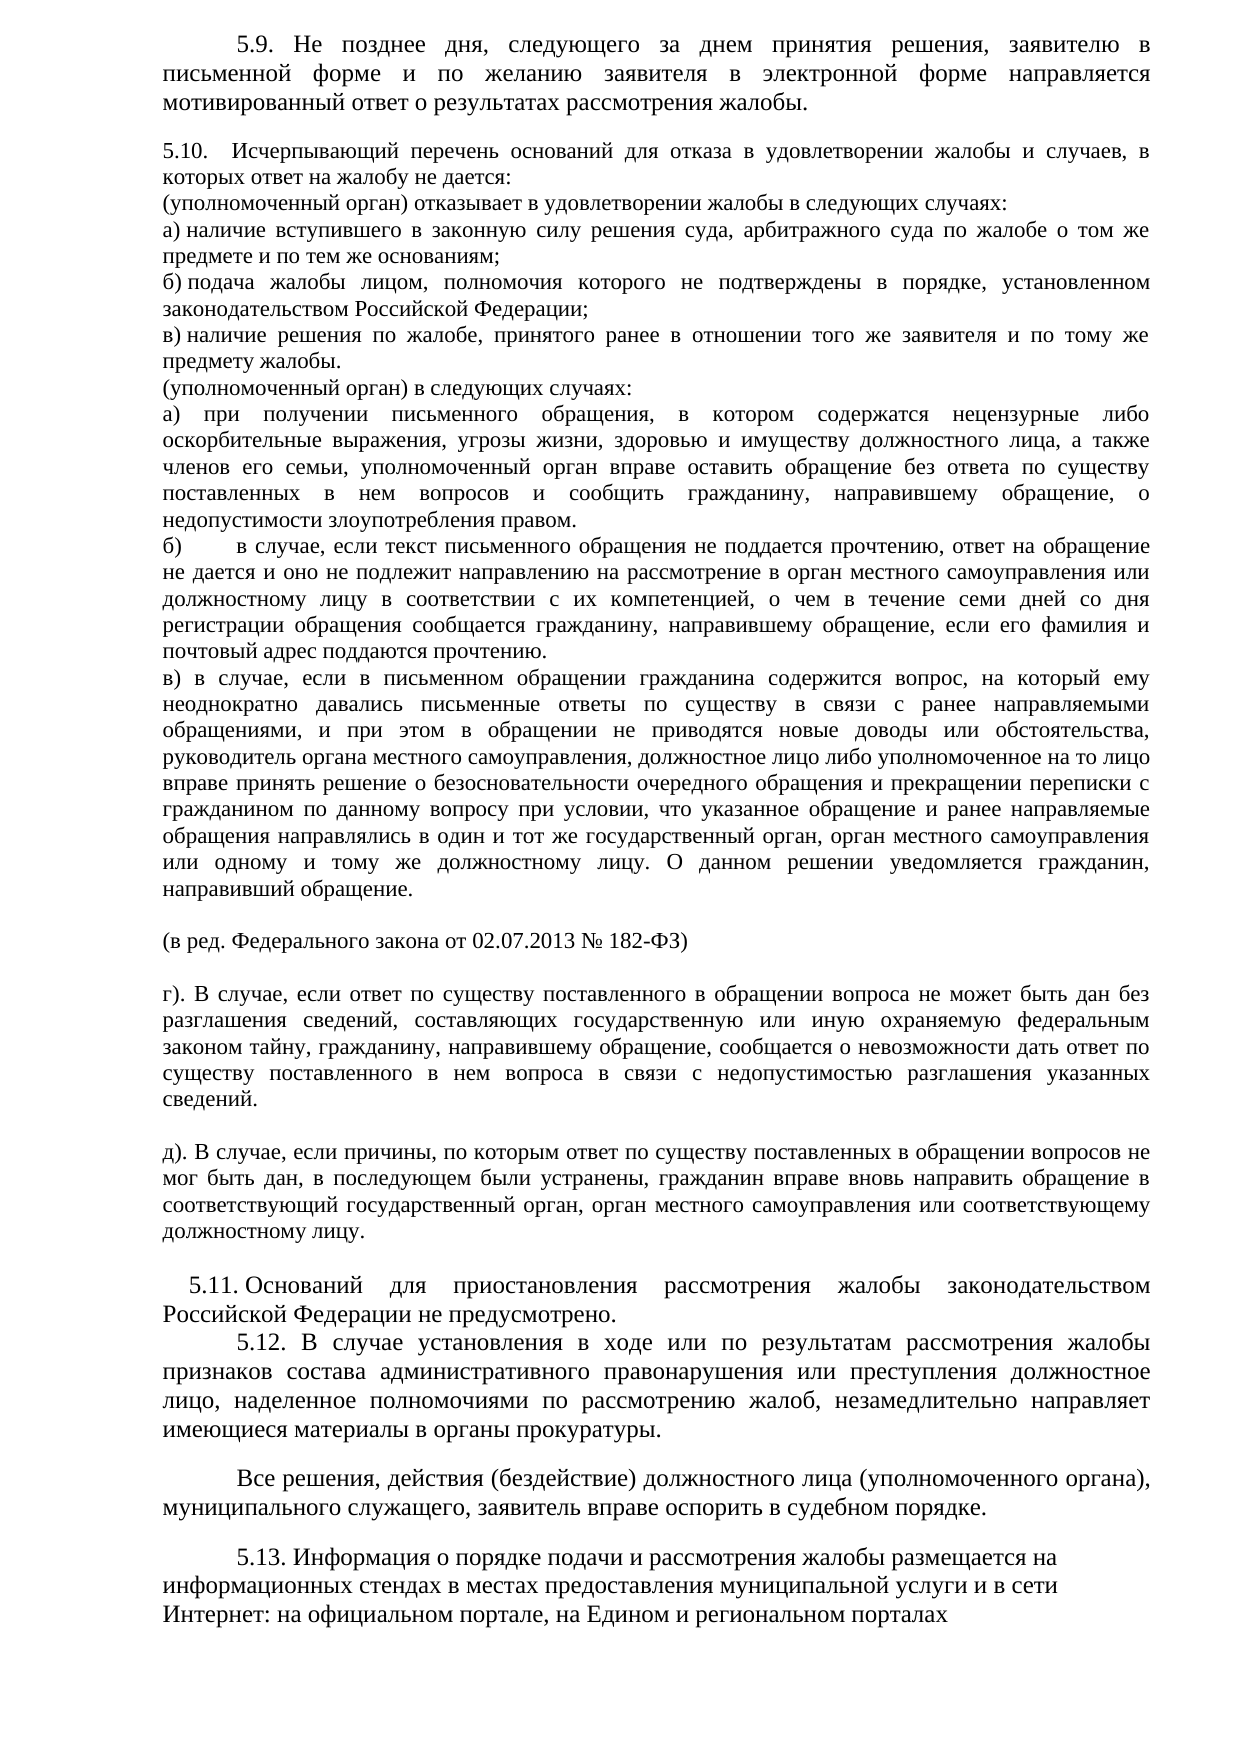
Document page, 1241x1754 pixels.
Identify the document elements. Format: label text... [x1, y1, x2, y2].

text (уполномоченный орган) отказывает в удовлетворении жалобы в следующих случаях: [162, 189, 1152, 216]
text (уполномоченный орган) в следующих случаях: [162, 374, 1152, 400]
text б) в случае, если текст письменного обращения не поддается прочтению, ответ на обращение не дается и оно не подлежит направлению на рассмотрение в орган местного самоуправления или должностному лицу в соответствии с их компетенцией, о чем в течение семи дней со дня регистрации обращения сообщается гражданину, направившему обращение, если его фамилия и почтовый адрес поддаются прочтению. [162, 532, 1152, 664]
text в) в случае, если в письменном обращении гражданина содержится вопрос, на который ему неоднократно давались письменные ответы по существу в связи с ранее направляемыми обращениями, и при этом в обращении не приводятся новые доводы или обстоятельства, руководитель органа местного самоуправления, должностное лицо либо уполномоченное на то лицо вправе принять решение о безосновательности очередного обращения и прекращении переписки с гражданином по данному вопросу при условии, что указанное обращение и ранее направляемые обращения направлялись в один и тот же государственный орган, орган местного самоуправления или одному и тому же должностному лицу. О данном решении уведомляется гражданин, направивший обращение. [162, 664, 1152, 901]
text а) наличие вступившего в законную силу решения суда, арбитражного суда по жалобе о том же предмете и по тем же основаниям; [162, 216, 1152, 268]
text (в ред. Федерального закона от 02.07.2013 № 182-ФЗ) [162, 927, 1152, 954]
text в) наличие решения по жалобе, принятого ранее в отношении того же заявителя и по тому же предмету жалобы. [162, 321, 1152, 374]
text 5.11. Оснований для приостановления рассмотрения жалобы законодательством Российской Федерации не предусмотрено. [162, 1270, 1152, 1327]
text г). В случае, если ответ по существу поставленного в обращении вопроса не может быть дан без разглашения сведений, составляющих государственную или иную охраняемую федеральным законом тайну, гражданину, направившему обращение, сообщается о невозможности дать ответ по существу поставленного в нем вопроса в связи с недопустимостью разглашения указанных сведений. [162, 980, 1152, 1112]
text 5.13. Информация о порядке подачи и рассмотрения жалобы размещается на информационных стендах в местах предоставления муниципальной услуги и в сети Интернет: на официальном портале, на Едином и региональном порталах [162, 1542, 1152, 1628]
text 5.12. В случае установления в ходе или по результатам рассмотрения жалобы признаков состава административного правонарушения или преступления должностное лицо, наделенное полномочиями по рассмотрению жалоб, незамедлительно направляет имеющиеся материалы в органы прокуратуры. [162, 1327, 1152, 1442]
text б) подача жалобы лицом, полномочия которого не подтверждены в порядке, установленном законодательством Российской Федерации; [162, 268, 1152, 321]
text 5.9. Не позднее дня, следующего за днем принятия решения, заявителю в письменной форме и по желанию заявителя в электронной форме направляется мотивированный ответ о результатах рассмотрения жалобы. [162, 29, 1152, 116]
text 5.10. Исчерпывающий перечень оснований для отказа в удовлетворении жалобы и случаев, в которых ответ на жалобу не дается: [162, 137, 1152, 189]
text Все решения, действия (бездействие) должностного лица (уполномоченного органа), муниципального служащего, заявитель вправе оспорить в судебном порядке. [162, 1463, 1152, 1521]
text а) при получении письменного обращения, в котором содержатся нецензурные либо оскорбительные выражения, угрозы жизни, здоровью и имуществу должностного лица, а также членов его семьи, уполномоченный орган вправе оставить обращение без ответа по существу поставленных в нем вопросов и сообщить гражданину, направившему обращение, о недопустимости злоупотребления правом. [162, 400, 1152, 532]
text д). В случае, если причины, по которым ответ по существу поставленных в обращении вопросов не мог быть дан, в последующем были устранены, гражданин вправе вновь направить обращение в соответствующий государственный орган, орган местного самоуправления или соответствующему должностному лицу. [162, 1138, 1152, 1243]
